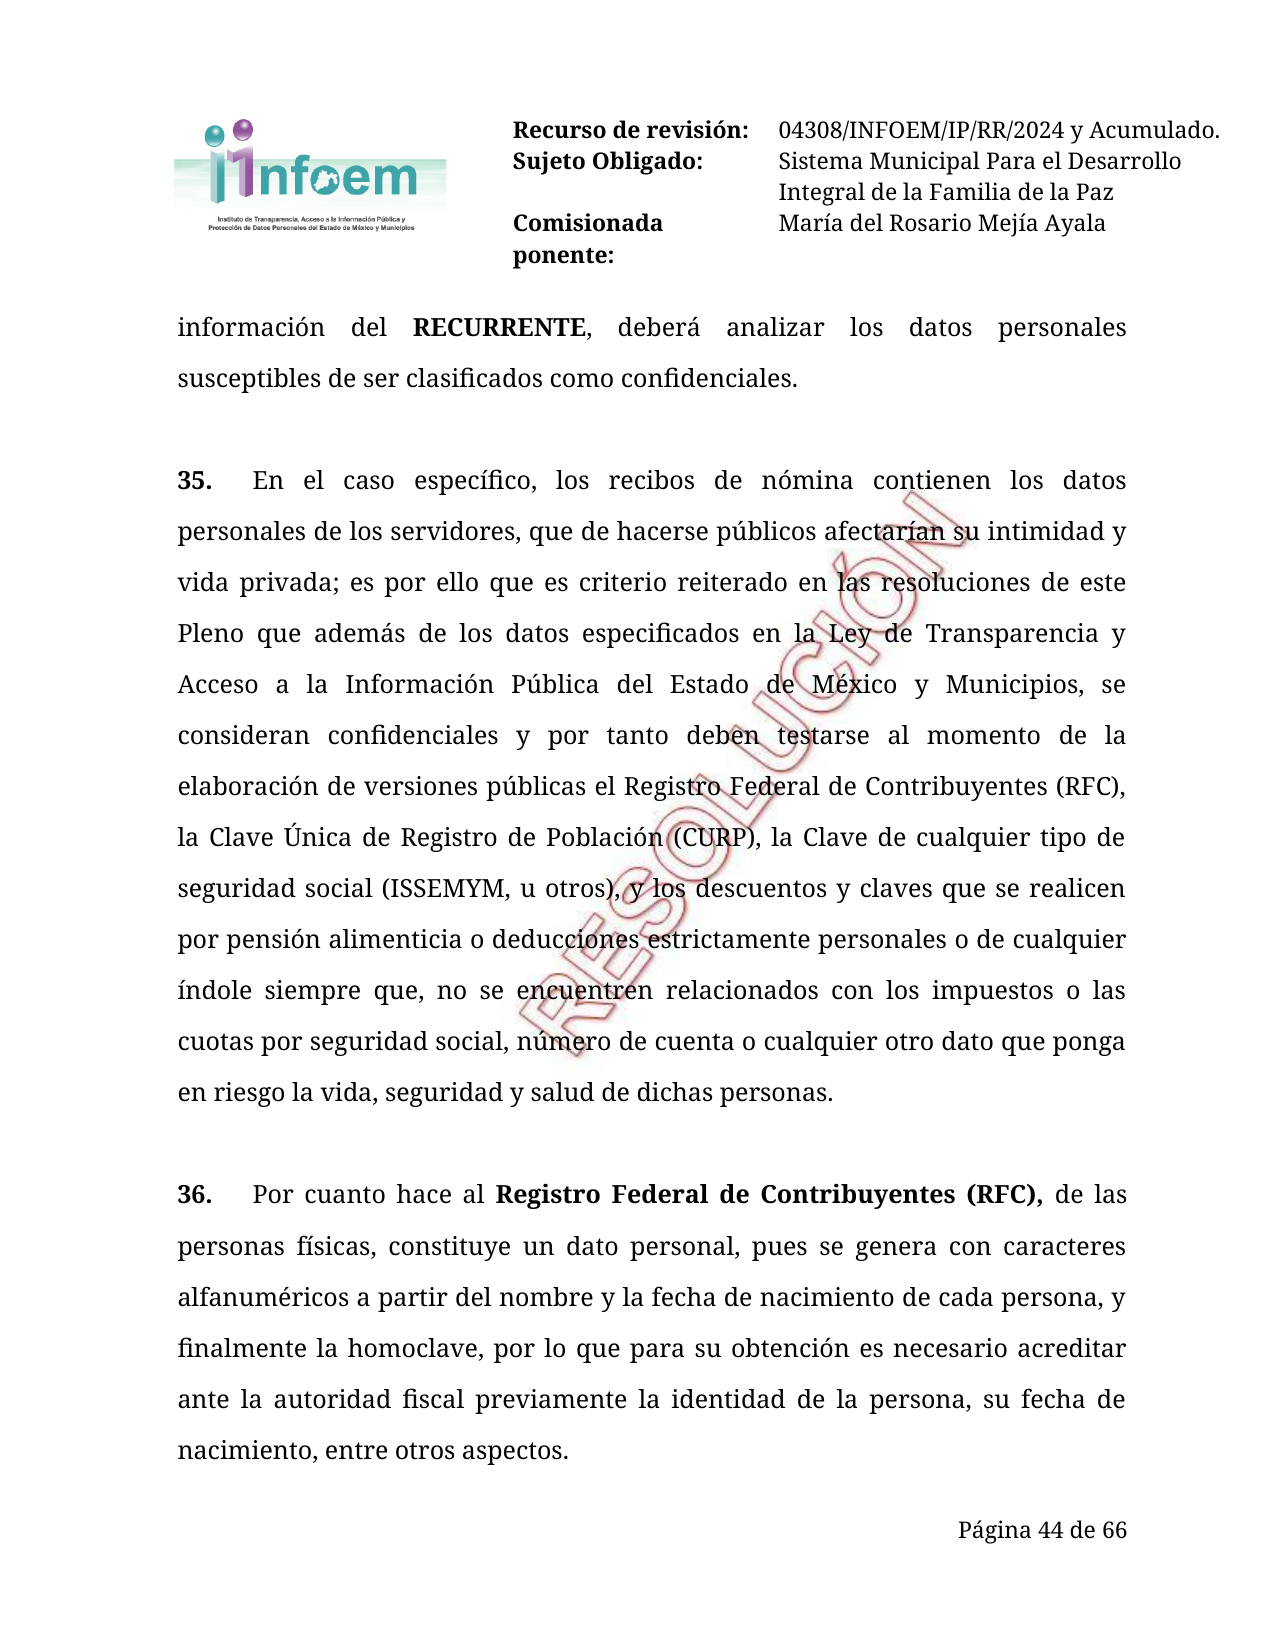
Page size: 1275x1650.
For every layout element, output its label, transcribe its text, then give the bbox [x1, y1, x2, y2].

list En el caso específico, los recibos de nómina contienen los datos personales de los servidores, que de hacerse públicos afectarían su intimidad y vida privada; es por ello que es criterio reiterado en las resoluciones de este Pleno que además de los datos especificados en la Ley de Transparencia y Acceso a la Información Pública del Estado de México y Municipios, se consideran confidenciales y por tanto deben testarse al momento de la elaboración de versiones públicas el Registro Federal de Contribuyentes (RFC), la Clave Única de Registro de Población (CURP), la Clave de cualquier tipo de seguridad social (ISSEMYM, u otros), y los descuentos y claves que se realicen por pensión alimenticia o deducciones estrictamente personales o de cualquier índole siempre que, no se encuentren relacionados con los impuestos o las cuotas por seguridad social, número de cuenta o cualquier otro dato que ponga en riesgo la vida, seguridad y salud de dichas personas. [177, 463, 1127, 1109]
picture [173, 73, 1275, 1574]
list Por cuanto hace al Registro Federal de Contribuyentes (RFC), de las personas físicas, constituye un dato personal, pues se genera con caracteres alfanuméricos a partir del nombre y la fecha de nacimiento de cada persona, y finalmente la homoclave, por lo que para su obtención es necesario acreditar ante la autoridad fiscal previamente la identidad de la persona, su fecha de nacimiento, entre otros aspectos. [177, 1177, 1127, 1466]
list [177, 309, 1127, 394]
